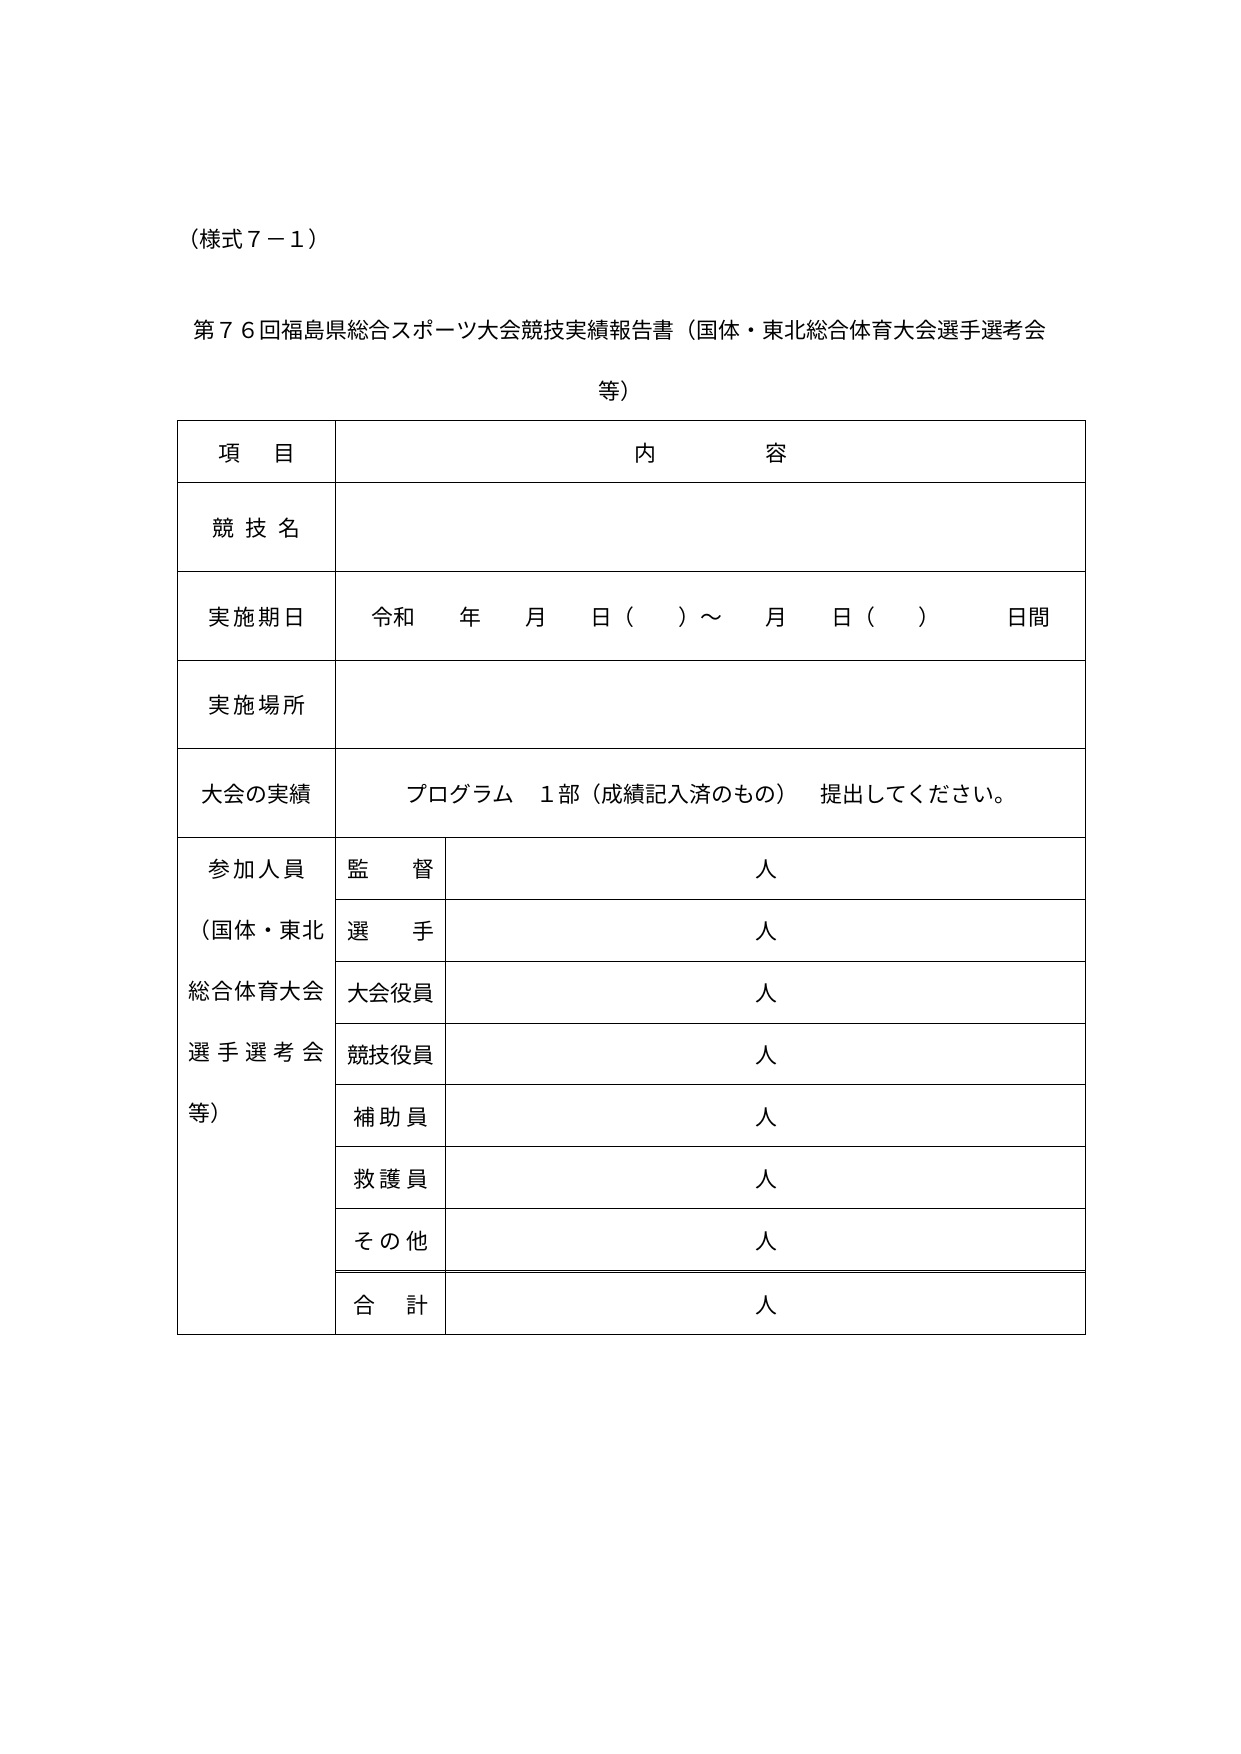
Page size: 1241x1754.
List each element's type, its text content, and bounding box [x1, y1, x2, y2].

table_cell [336, 661, 1085, 748]
table_cell 実施期日 [178, 572, 335, 659]
table_cell 人 [446, 1147, 1085, 1208]
table_cell 人 [446, 1273, 1085, 1334]
table_cell 大会役員 [336, 962, 445, 1022]
table_cell 人 [446, 1085, 1085, 1146]
table_cell プログラム １部（成績記入済のもの） 提出してください。 [336, 749, 1085, 837]
table_cell 令和 年 月 日（ ）～ 月 日（ ） 日間 [336, 572, 1085, 659]
table_cell 人 [446, 962, 1085, 1022]
table_cell 選 手 [336, 900, 445, 961]
table_cell 参加人員 （国体・東北総合体育大会選手選考会等） [178, 838, 335, 1334]
table_header 項目 [178, 421, 335, 482]
table_cell 人 [446, 1209, 1085, 1270]
table_header 内 容 [336, 421, 1085, 482]
table_cell 大会の実績 [178, 749, 335, 837]
table_cell その他 [336, 1209, 445, 1270]
table_cell 実施場所 [178, 661, 335, 748]
table_cell 人 [446, 900, 1085, 961]
table_cell 競技名 [178, 483, 335, 571]
text （様式７－１） [177, 207, 1063, 268]
text 第７６回福島県総合スポーツ大会競技実績報告書（国体・東北総合体育大会選手選考会等） [177, 299, 1063, 420]
table_cell 合 計 [336, 1273, 445, 1334]
table_cell 救護員 [336, 1147, 445, 1208]
table_cell 人 [446, 838, 1085, 899]
table_cell 人 [446, 1024, 1085, 1084]
table_cell 監 督 [336, 838, 445, 899]
table_cell 競技役員 [336, 1024, 445, 1084]
table_cell [336, 483, 1085, 571]
table_cell 補助員 [336, 1085, 445, 1146]
